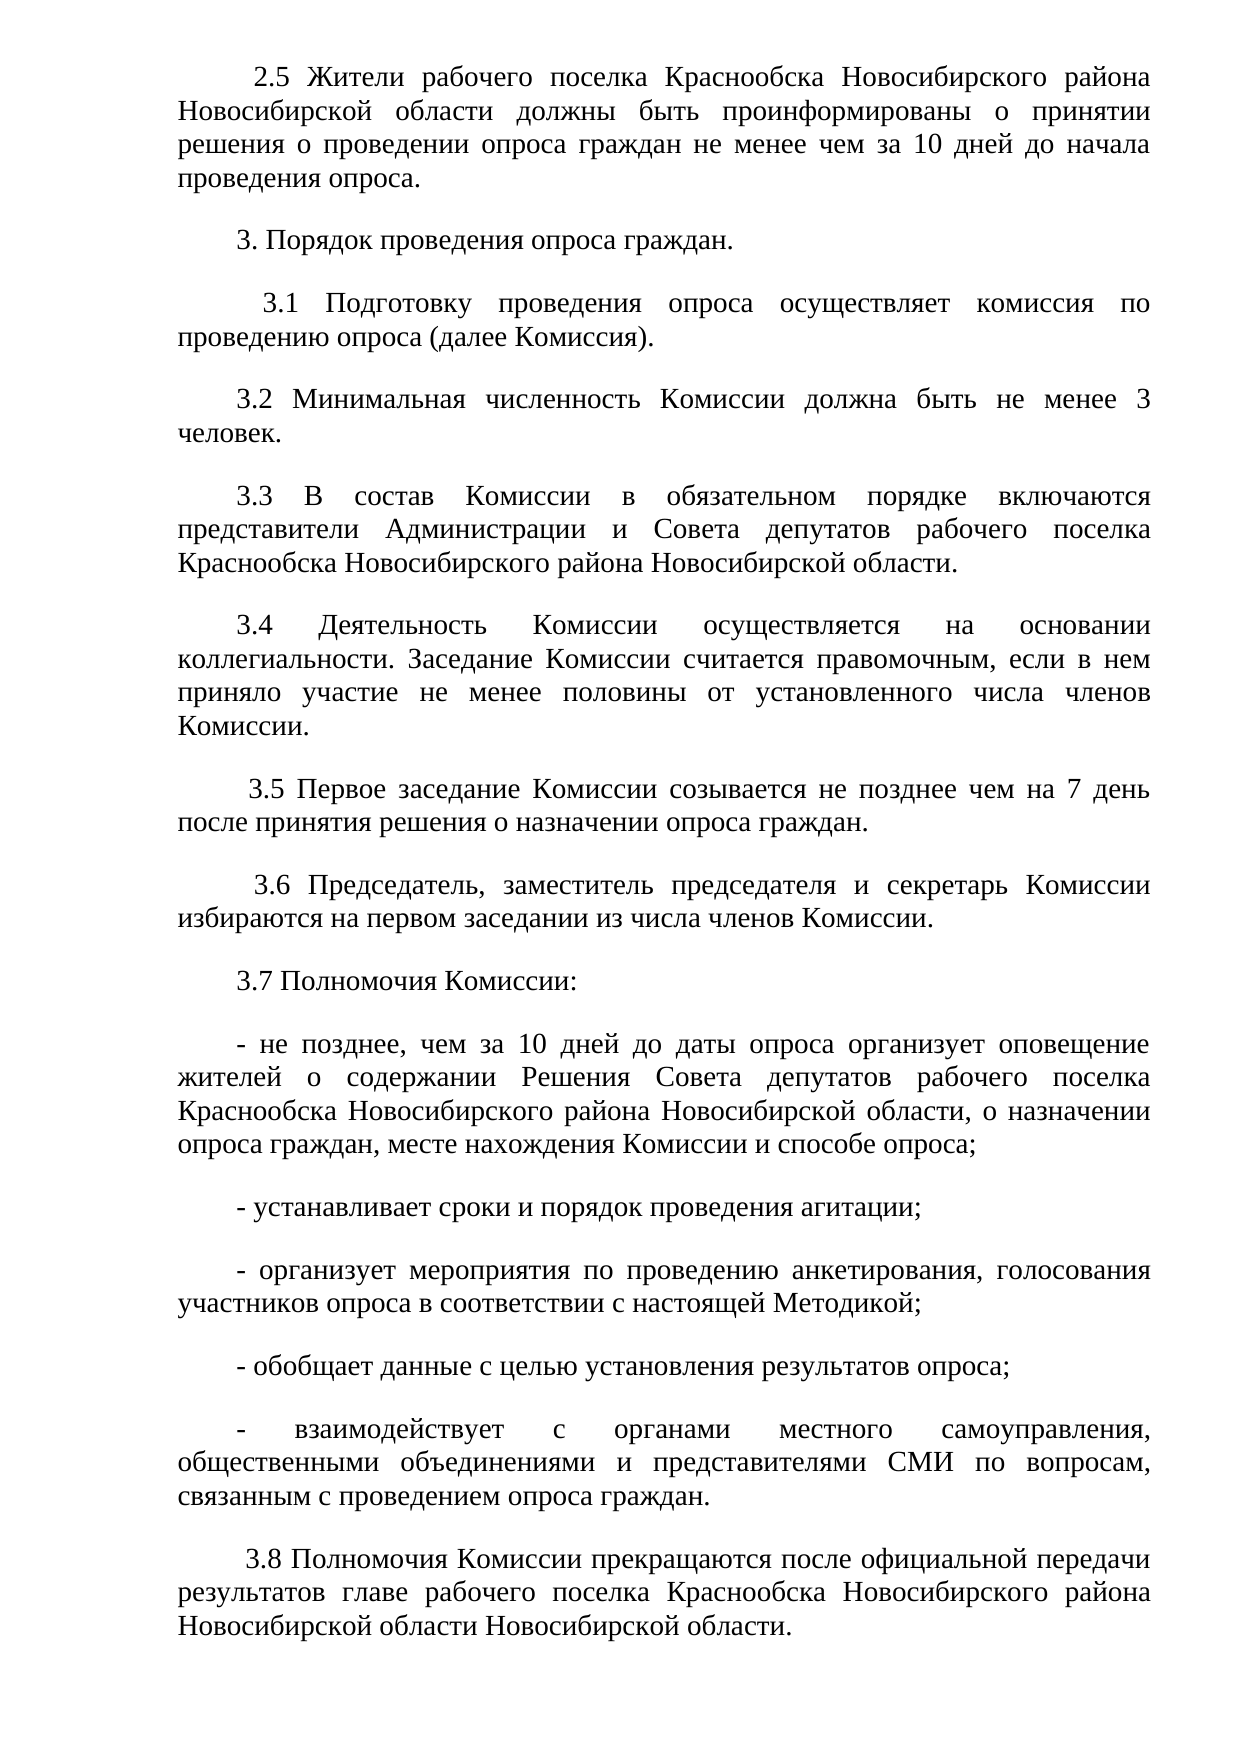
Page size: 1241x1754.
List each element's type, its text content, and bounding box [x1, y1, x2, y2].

text - не позднее, чем за 10 дней до даты опроса организует оповещение жителей о содержании Решения Совета депутатов рабочего поселка Краснообска Новосибирского района Новосибирской области, о назначении опроса граждан, месте нахождения Комиссии и способе опроса; [177, 1026, 1152, 1160]
text 3.5 Первое заседание Комиссии созывается не позднее чем на 7 день после принятия решения о назначении опроса граждан. [177, 771, 1152, 838]
text 2.5 Жители рабочего поселка Краснообска Новосибирского района Новосибирской области должны быть проинформированы о принятии решения о проведении опроса граждан не менее чем за 10 дней до начала проведения опроса. [177, 59, 1152, 193]
text 3.3 В состав Комиссии в обязательном порядке включаются представители Администрации и Совета депутатов рабочего поселка Краснообска Новосибирского района Новосибирской области. [177, 478, 1152, 578]
text 3.7 Полномочия Комиссии: [177, 963, 1152, 997]
text - устанавливает сроки и порядок проведения агитации; [177, 1189, 1152, 1223]
text 3.4 Деятельность Комиссии осуществляется на основании коллегиальности. Заседание Комиссии считается правомочным, если в нем приняло участие не менее половины от установленного числа членов Комиссии. [177, 607, 1152, 742]
text 3.2 Минимальная численность Комиссии должна быть не менее 3 человек. [177, 381, 1152, 448]
text - взаимодействует с органами местного самоуправления, общественными объединениями и представителями СМИ по вопросам, связанным с проведением опроса граждан. [177, 1411, 1152, 1512]
text 3.1 Подготовку проведения опроса осуществляет комиссия по проведению опроса (далее Комиссия). [177, 285, 1152, 352]
text 3. Порядок проведения опроса граждан. [177, 222, 1152, 256]
text - обобщает данные с целью установления результатов опроса; [177, 1348, 1152, 1382]
text 3.6 Председатель, заместитель председателя и секретарь Комиссии избираются на первом заседании из числа членов Комиссии. [177, 867, 1152, 934]
text 3.8 Полномочия Комиссии прекращаются после официальной передачи результатов главе рабочего поселка Краснообска Новосибирского района Новосибирской области Новосибирской области. [177, 1541, 1152, 1641]
text - организует мероприятия по проведению анкетирования, голосования участников опроса в соответствии с настоящей Методикой; [177, 1252, 1152, 1319]
